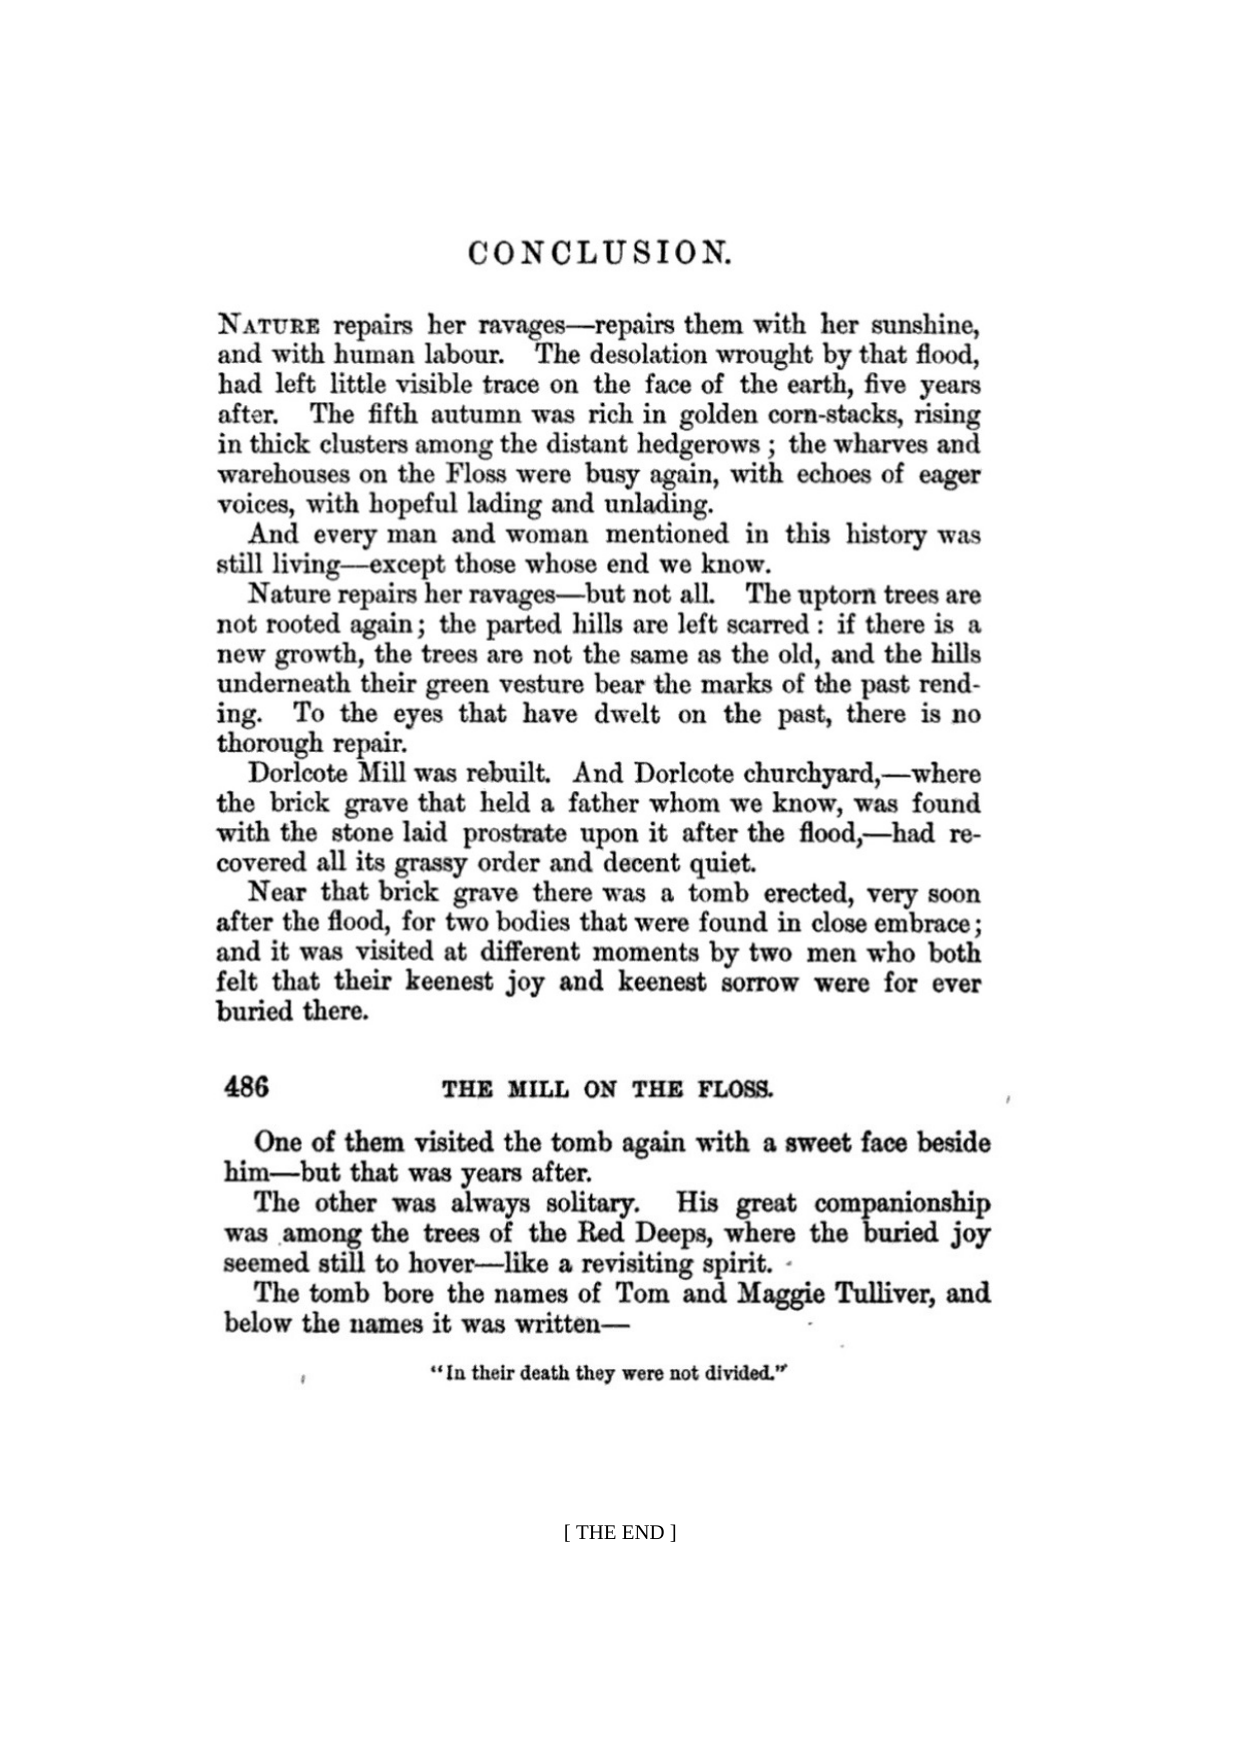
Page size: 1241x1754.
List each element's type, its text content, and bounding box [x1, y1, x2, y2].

text [ THE END ] [150, 1520, 1090, 1544]
picture [150, 222, 1091, 1035]
picture [157, 1058, 1084, 1424]
